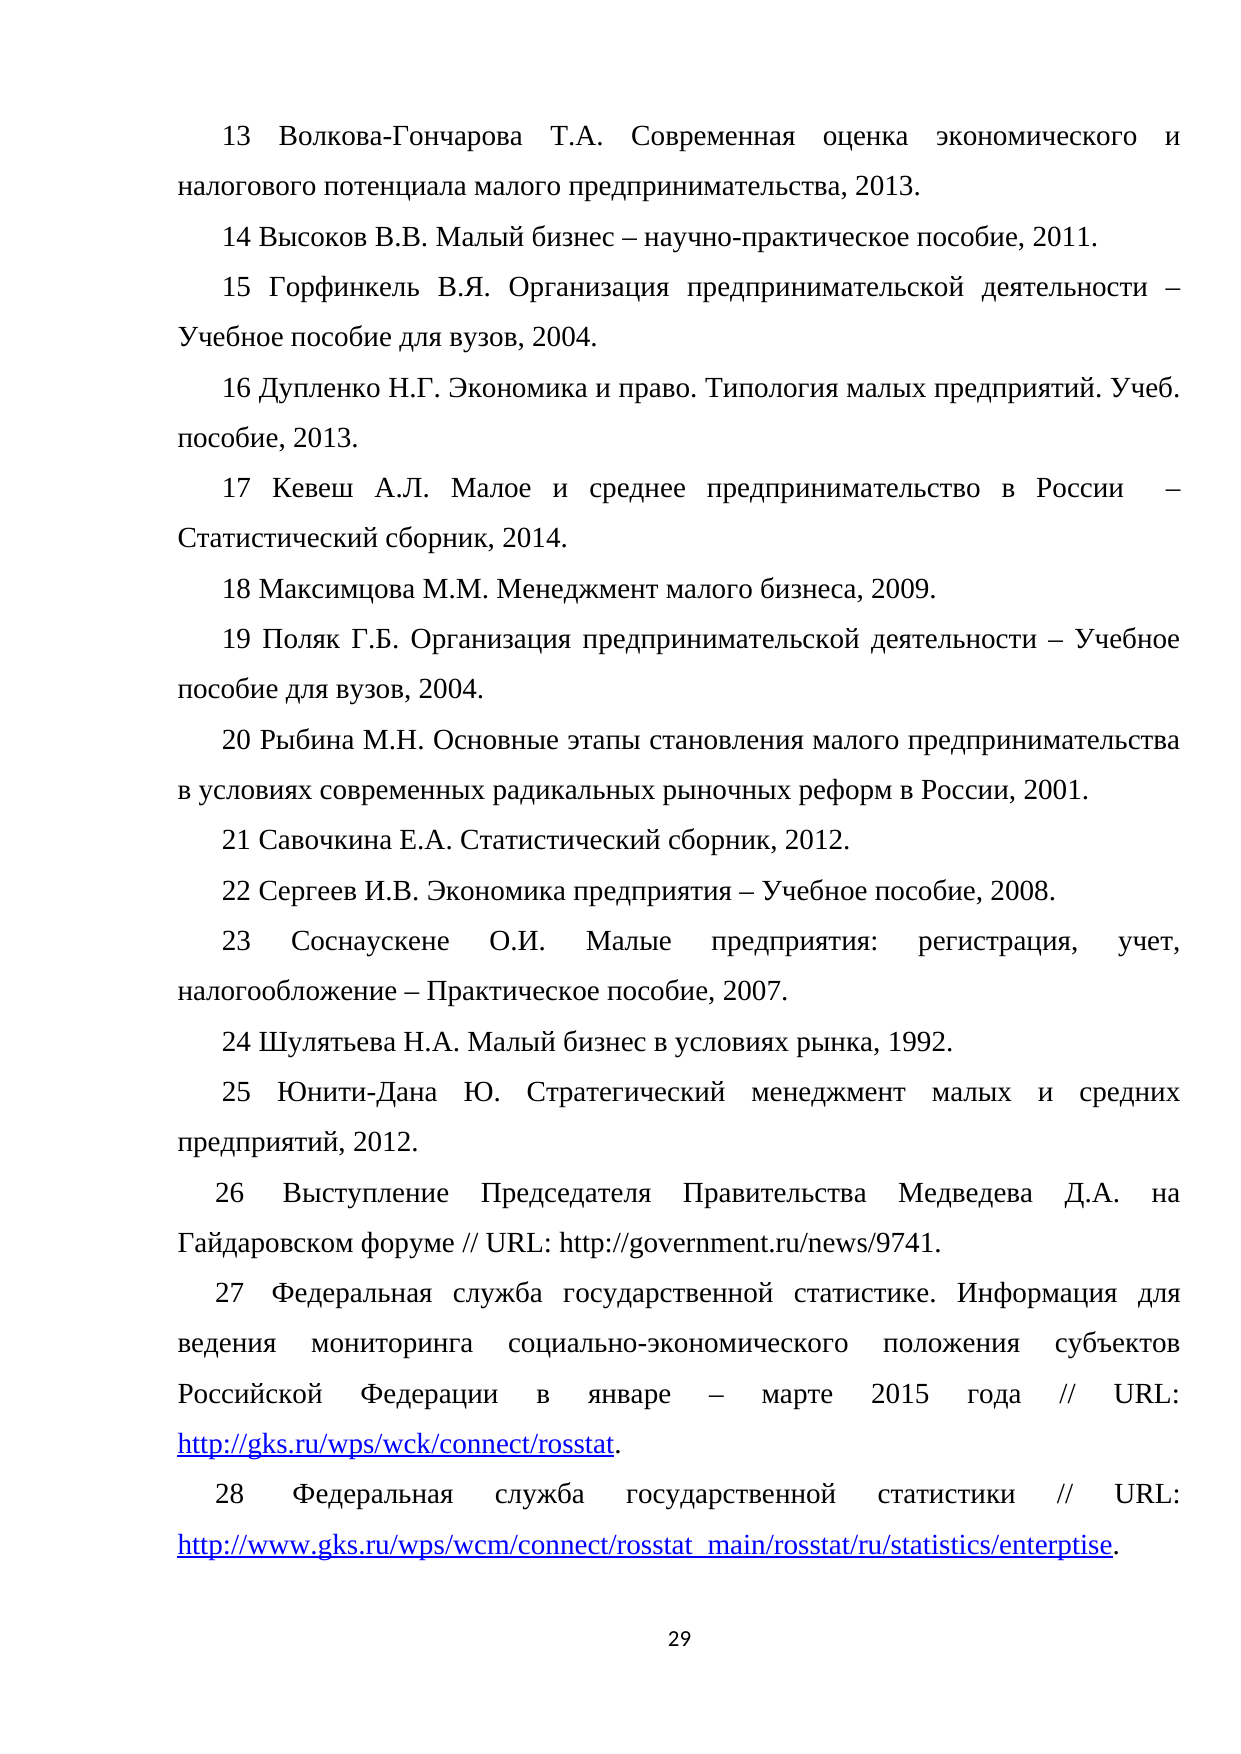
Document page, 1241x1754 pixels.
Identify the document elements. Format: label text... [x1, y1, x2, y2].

list Поляк Г.Б. Организация предпринимательской деятельности – Учебное пособие для вузов, 2004. [177, 621, 1181, 705]
list Сергеев И.В. Экономика предприятия – Учебное пособие, 2008. [177, 873, 1181, 906]
list Высоков В.В. Малый бизнес – научно-практическое пособие, 2011. [177, 219, 1181, 252]
list Юнити-Дана Ю. Стратегический менеджмент малых и средних предприятий, 2012. [177, 1074, 1181, 1158]
list Волкова-Гончарова Т.А. Современная оценка экономического и налогового потенциала малого предпринимательства, 2013. [177, 118, 1181, 202]
list Федеральная служба государственной статистике. Информация для ведения мониторинга социально-экономического положения субъектов Российской Федерации в январе – марте 2015 года // URL: http://gks.ru/wps/wck/connect/rosstat. [177, 1275, 1181, 1460]
list Шулятьева Н.А. Малый бизнес в условиях рынка, 1992. [177, 1024, 1181, 1057]
list Савочкина Е.А. Статистический сборник, 2012. [177, 822, 1181, 856]
list Горфинкель В.Я. Организация предпринимательской деятельности – Учебное пособие для вузов, 2004. [177, 269, 1181, 353]
list Соснаускене О.И. Малые предприятия: регистрация, учет, налогообложение – Практическое пособие, 2007. [177, 923, 1181, 1007]
list Федеральная служба государственной статистики // URL: http://www.gks.ru/wps/wcm/connect/rosstat_main/rosstat/ru/statistics/enterptise. [177, 1477, 1181, 1560]
list Максимцова М.М. Менеджмент малого бизнеса, 2009. [177, 571, 1181, 604]
list Дупленко Н.Г. Экономика и право. Типология малых предприятий. Учеб. пособие, 2013. [177, 370, 1181, 453]
list Рыбина М.Н. Основные этапы становления малого предпринимательства в условиях современных радикальных рыночных реформ в России, 2001. [177, 722, 1181, 806]
list Кевеш А.Л. Малое и среднее предпринимательство в России – Статистический сборник, 2014. [177, 470, 1181, 554]
list Выступление Председателя Правительства Медведева Д.А. на Гайдаровском форуме // URL: http://government.ru/news/9741. [177, 1175, 1181, 1258]
